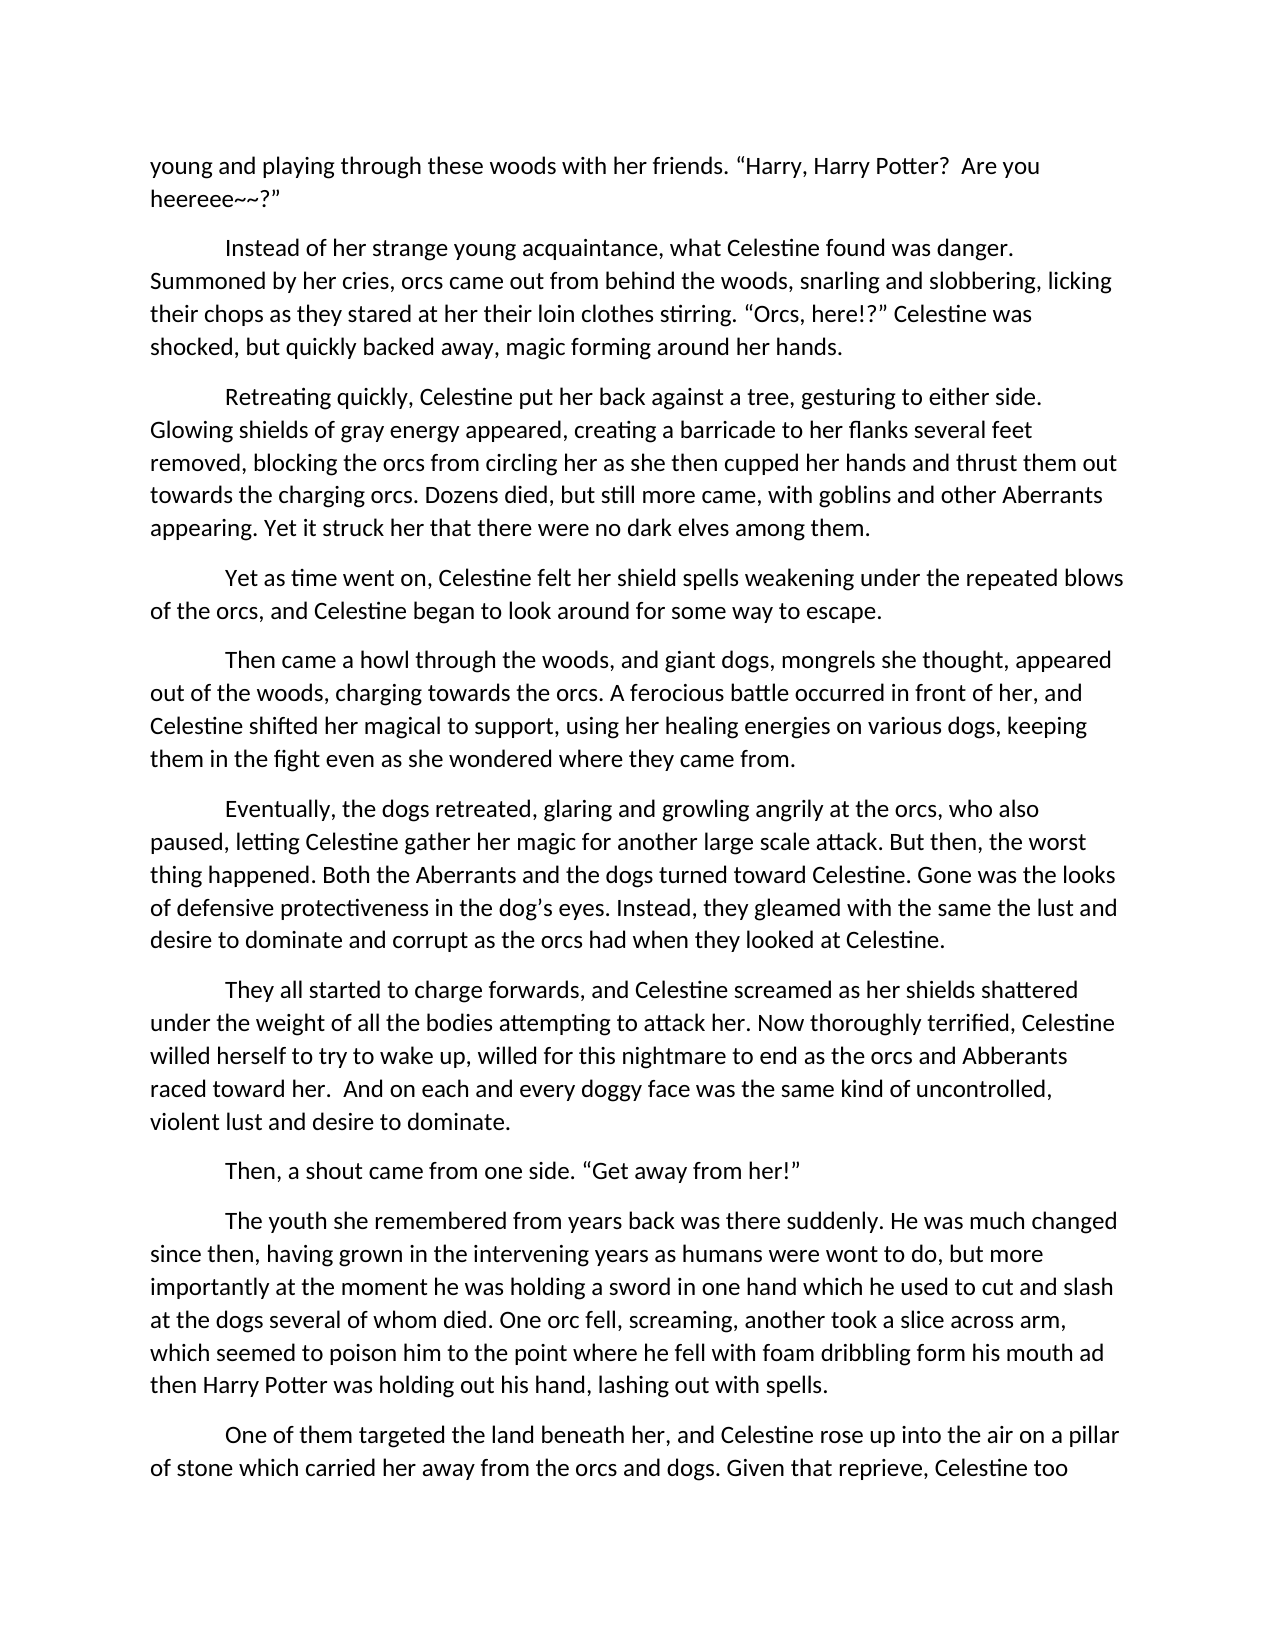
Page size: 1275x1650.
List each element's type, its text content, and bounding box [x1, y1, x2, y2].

text Instead of her strange young acquaintance, what Celestine found was danger. Summoned by her cries, orcs came out from behind the woods, snarling and slobbering, licking their chops as they stared at her their loin clothes stirring. “Orcs, here!?” Celestine was shocked, but quickly backed away, magic forming around her hands. [150, 232, 1125, 362]
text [150, 1419, 1125, 1483]
text Eventually, the dogs retreated, glaring and growling angrily at the orcs, who also paused, letting Celestine gather her magic for another large scale attack. But then, the worst thing happened. Both the Aberrants and the dogs turned toward Celestine. Gone was the looks of defensive protectiveness in the dog’s eyes. Instead, they gleamed with the same the lust and desire to dominate and corrupt as the orcs had when they looked at Celestine. [150, 793, 1125, 955]
text They all started to charge forwards, and Celestine screamed as her shields shattered under the weight of all the bodies attempting to attack her. Now thoroughly terrified, Celestine willed herself to try to wake up, willed for this nightmare to end as the orcs and Abberants raced toward her. And on each and every doggy face was the same kind of uncontrolled, violent lust and desire to dominate. [150, 974, 1125, 1136]
text Then, a shout came from one side. “Get away from her!” [150, 1155, 1125, 1186]
text Retreating quickly, Celestine put her back against a tree, gesturing to either side. Glowing shields of gray energy appeared, creating a barricade to her flanks several feet removed, blocking the orcs from circling her as she then cupped her hands and thrust them out towards the charging orcs. Dozens died, but still more came, with goblins and other Aberrants appearing. Yet it struck her that there were no dark elves among them. [150, 381, 1125, 543]
text The youth she remembered from years back was there suddenly. He was much changed since then, having grown in the intervening years as humans were wont to do, but more importantly at the moment he was holding a sword in one hand which he used to cut and slash at the dogs several of whom died. One orc fell, screaming, another took a slice across arm, which seemed to poison him to the point where he fell with foam dribbling form his mouth ad then Harry Potter was holding out his hand, lashing out with spells. [150, 1205, 1125, 1400]
text Then came a howl through the woods, and giant dogs, mongrels she thought, appeared out of the woods, charging towards the orcs. A ferocious battle occurred in front of her, and Celestine shifted her magical to support, using her healing energies on various dogs, keeping them in the fight even as she wondered where they came from. [150, 644, 1125, 774]
text Yet as time went on, Celestine felt her shield spells weakening under the repeated blows of the orcs, and Celestine began to look around for some way to escape. [150, 562, 1125, 626]
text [150, 150, 1125, 213]
